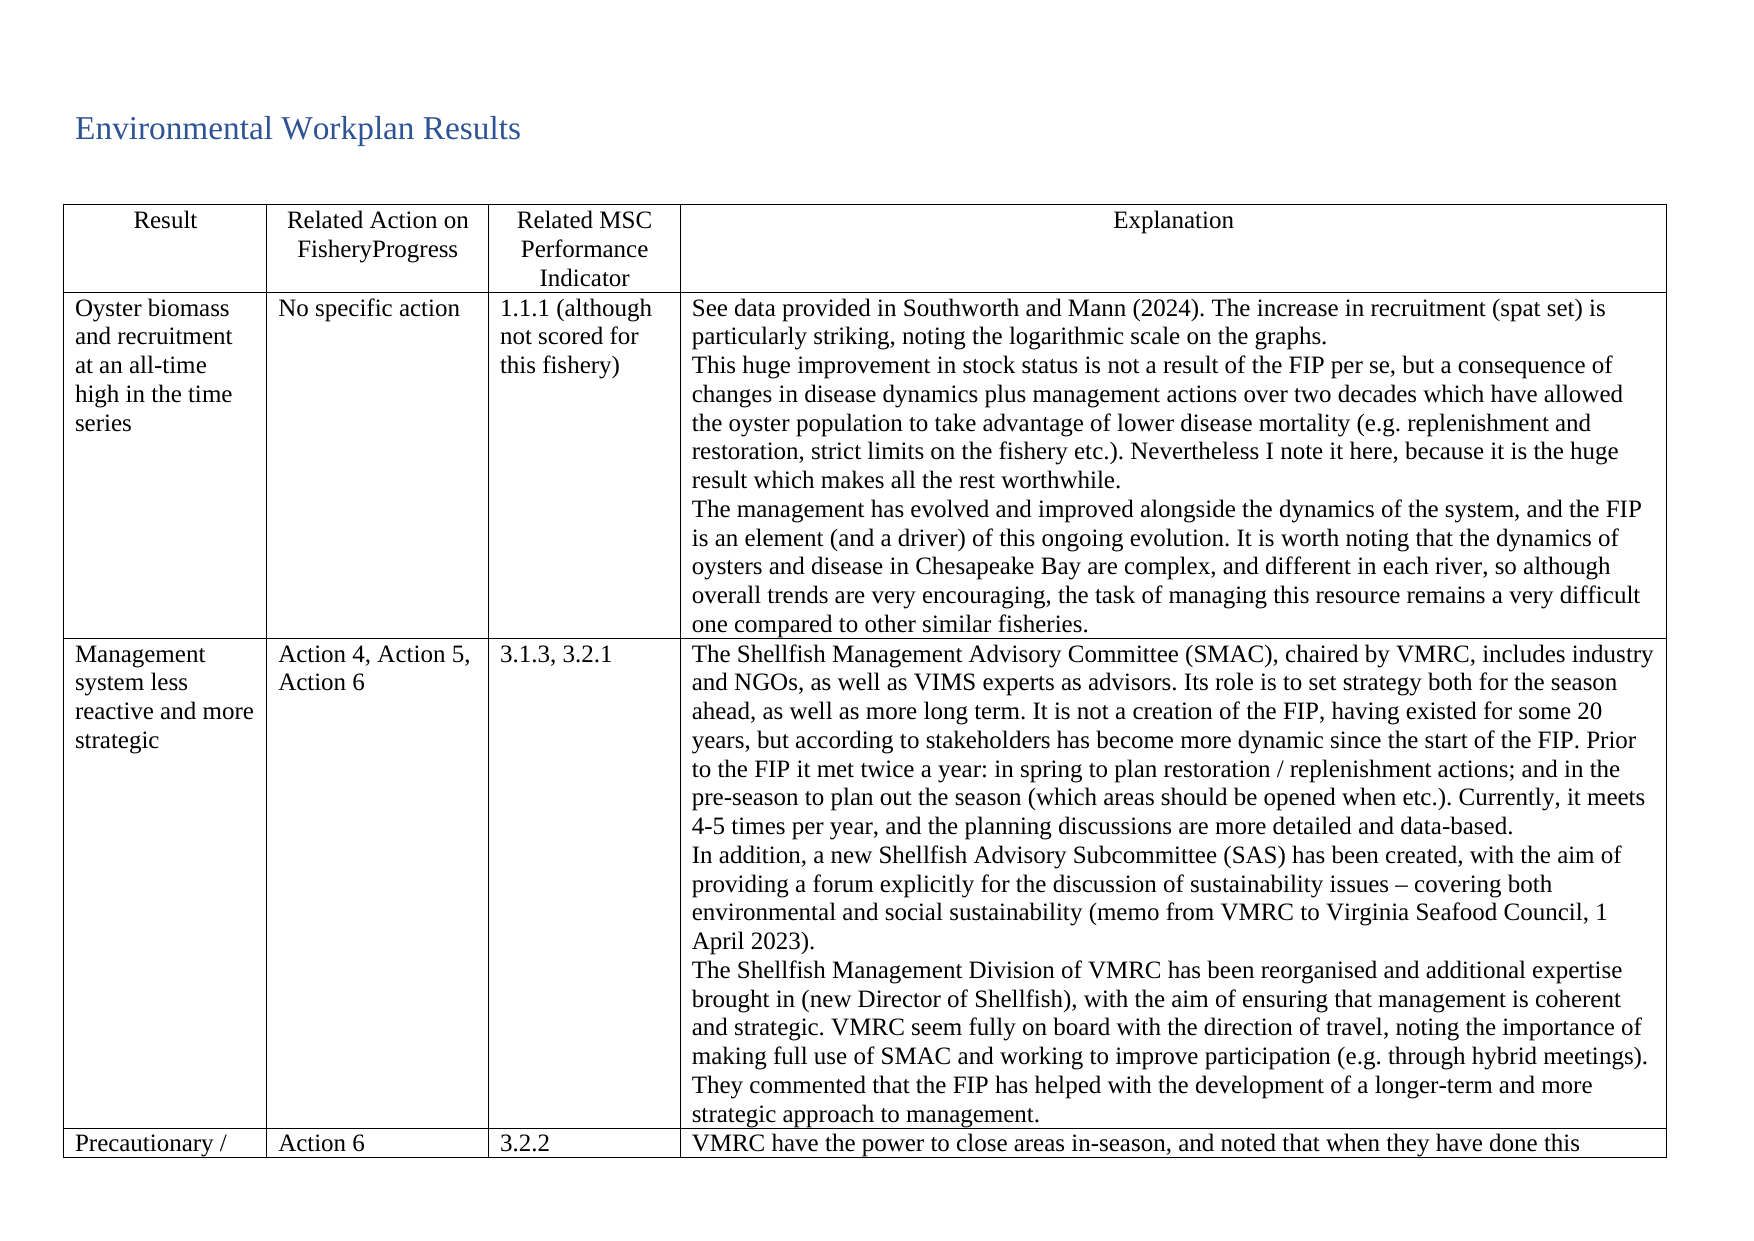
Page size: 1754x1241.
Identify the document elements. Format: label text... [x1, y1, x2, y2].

table_header Explanation [681, 205, 1666, 292]
table_cell See data provided in Southworth and Mann (2024). The increase in recruitment (spat set) is particularly striking, noting the logarithmic scale on the graphs. This huge improvement in stock status is not a result of the FIP per se, but a consequence of changes in disease dynamics plus management actions over two decades which have allowed the oyster population to take advantage of lower disease mortality (e.g. replenishment and restoration, strict limits on the fishery etc.). Nevertheless I note it here, because it is the huge result which makes all the rest worthwhile. The management has evolved and improved alongside the dynamics of the system, and the FIP is an element (and a driver) of this ongoing evolution. It is worth noting that the dynamics of oysters and disease in Chesapeake Bay are complex, and different in each river, so although overall trends are very encouraging, the task of managing this resource remains a very difficult one compared to other similar fisheries. [681, 293, 1666, 638]
table_cell Action 4, Action 5, Action 6 [267, 639, 488, 1127]
table_cell Action 6 [267, 1129, 488, 1157]
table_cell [64, 1129, 266, 1157]
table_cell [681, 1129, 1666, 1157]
table_cell 1.1.1 (although not scored for this fishery) [489, 293, 680, 638]
table_header Related MSC Performance Indicator [489, 205, 680, 292]
table_cell No specific action [267, 293, 488, 638]
table_cell 3.1.3, 3.2.1 [489, 639, 680, 1127]
table_header Related Action on FisheryProgress [267, 205, 488, 292]
table_cell Oyster biomass and recruitment at an all-time high in the time series [64, 293, 266, 638]
table_cell 3.2.2 [489, 1129, 680, 1157]
subtitle Environmental Workplan Results [75, 108, 1679, 147]
table_cell Management system less reactive and more strategic [64, 639, 266, 1127]
table_cell The Shellfish Management Advisory Committee (SMAC), chaired by VMRC, includes industry and NGOs, as well as VIMS experts as advisors. Its role is to set strategy both for the season ahead, as well as more long term. It is not a creation of the FIP, having existed for some 20 years, but according to stakeholders has become more dynamic since the start of the FIP. Prior to the FIP it met twice a year: in spring to plan restoration / replenishment actions; and in the pre-season to plan out the season (which areas should be opened when etc.). Currently, it meets 4-5 times per year, and the planning discussions are more detailed and data-based. In addition, a new Shellfish Advisory Subcommittee (SAS) has been created, with the aim of providing a forum explicitly for the discussion of sustainability issues – covering both environmental and social sustainability (memo from VMRC to Virginia Seafood Council, 1 April 2023). The Shellfish Management Division of VMRC has been reorganised and additional expertise brought in (new Director of Shellfish), with the aim of ensuring that management is coherent and strategic. VMRC seem fully on board with the direction of travel, noting the importance of making full use of SMAC and working to improve participation (e.g. through hybrid meetings). They commented that the FIP has helped with the development of a longer-term and more strategic approach to management. [681, 639, 1666, 1127]
table_header Result [64, 205, 266, 292]
